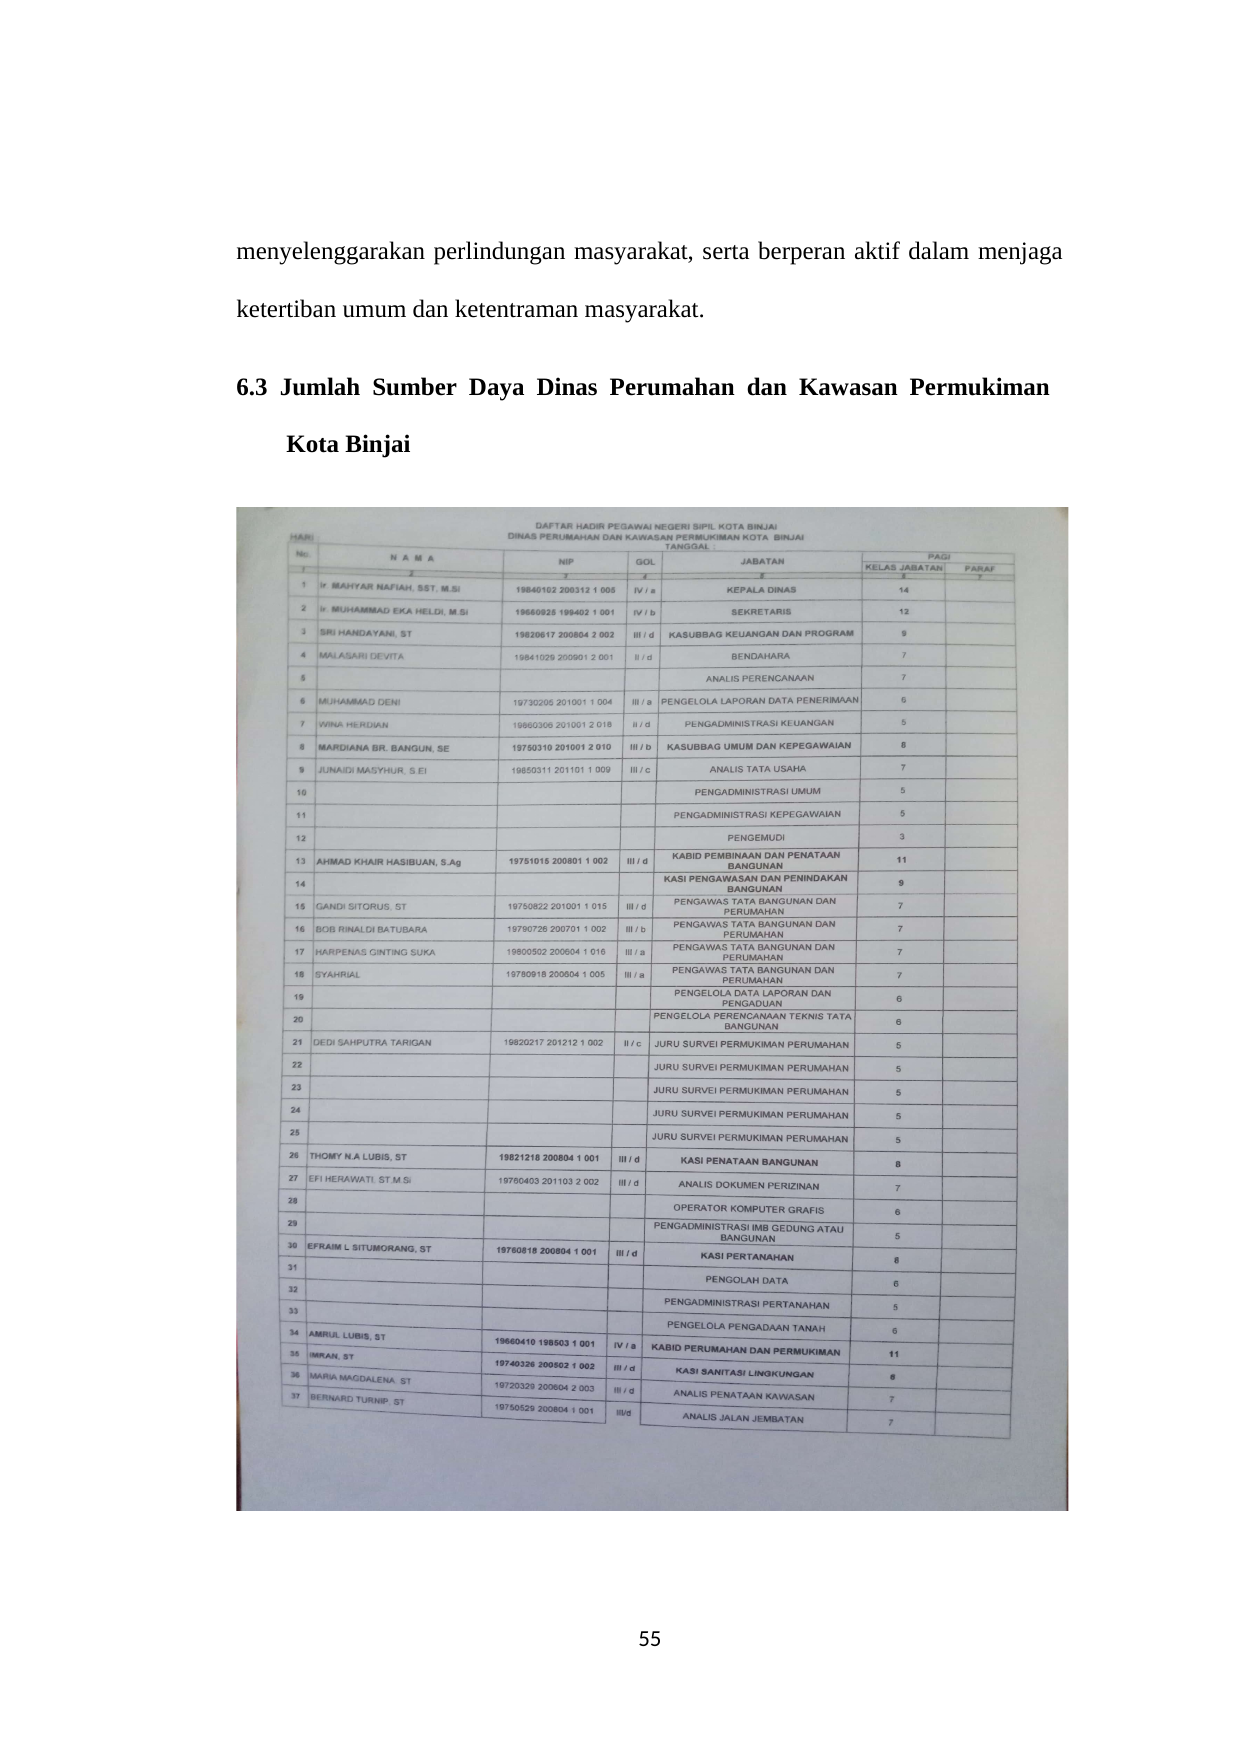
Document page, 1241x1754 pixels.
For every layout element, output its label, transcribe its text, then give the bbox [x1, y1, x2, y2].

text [236, 236, 1063, 322]
text 6.3 Jumlah Sumber Daya Dinas Perumahan dan Kawasan Permukiman Kota Binjai [236, 372, 1063, 458]
picture [236, 507, 1069, 1511]
